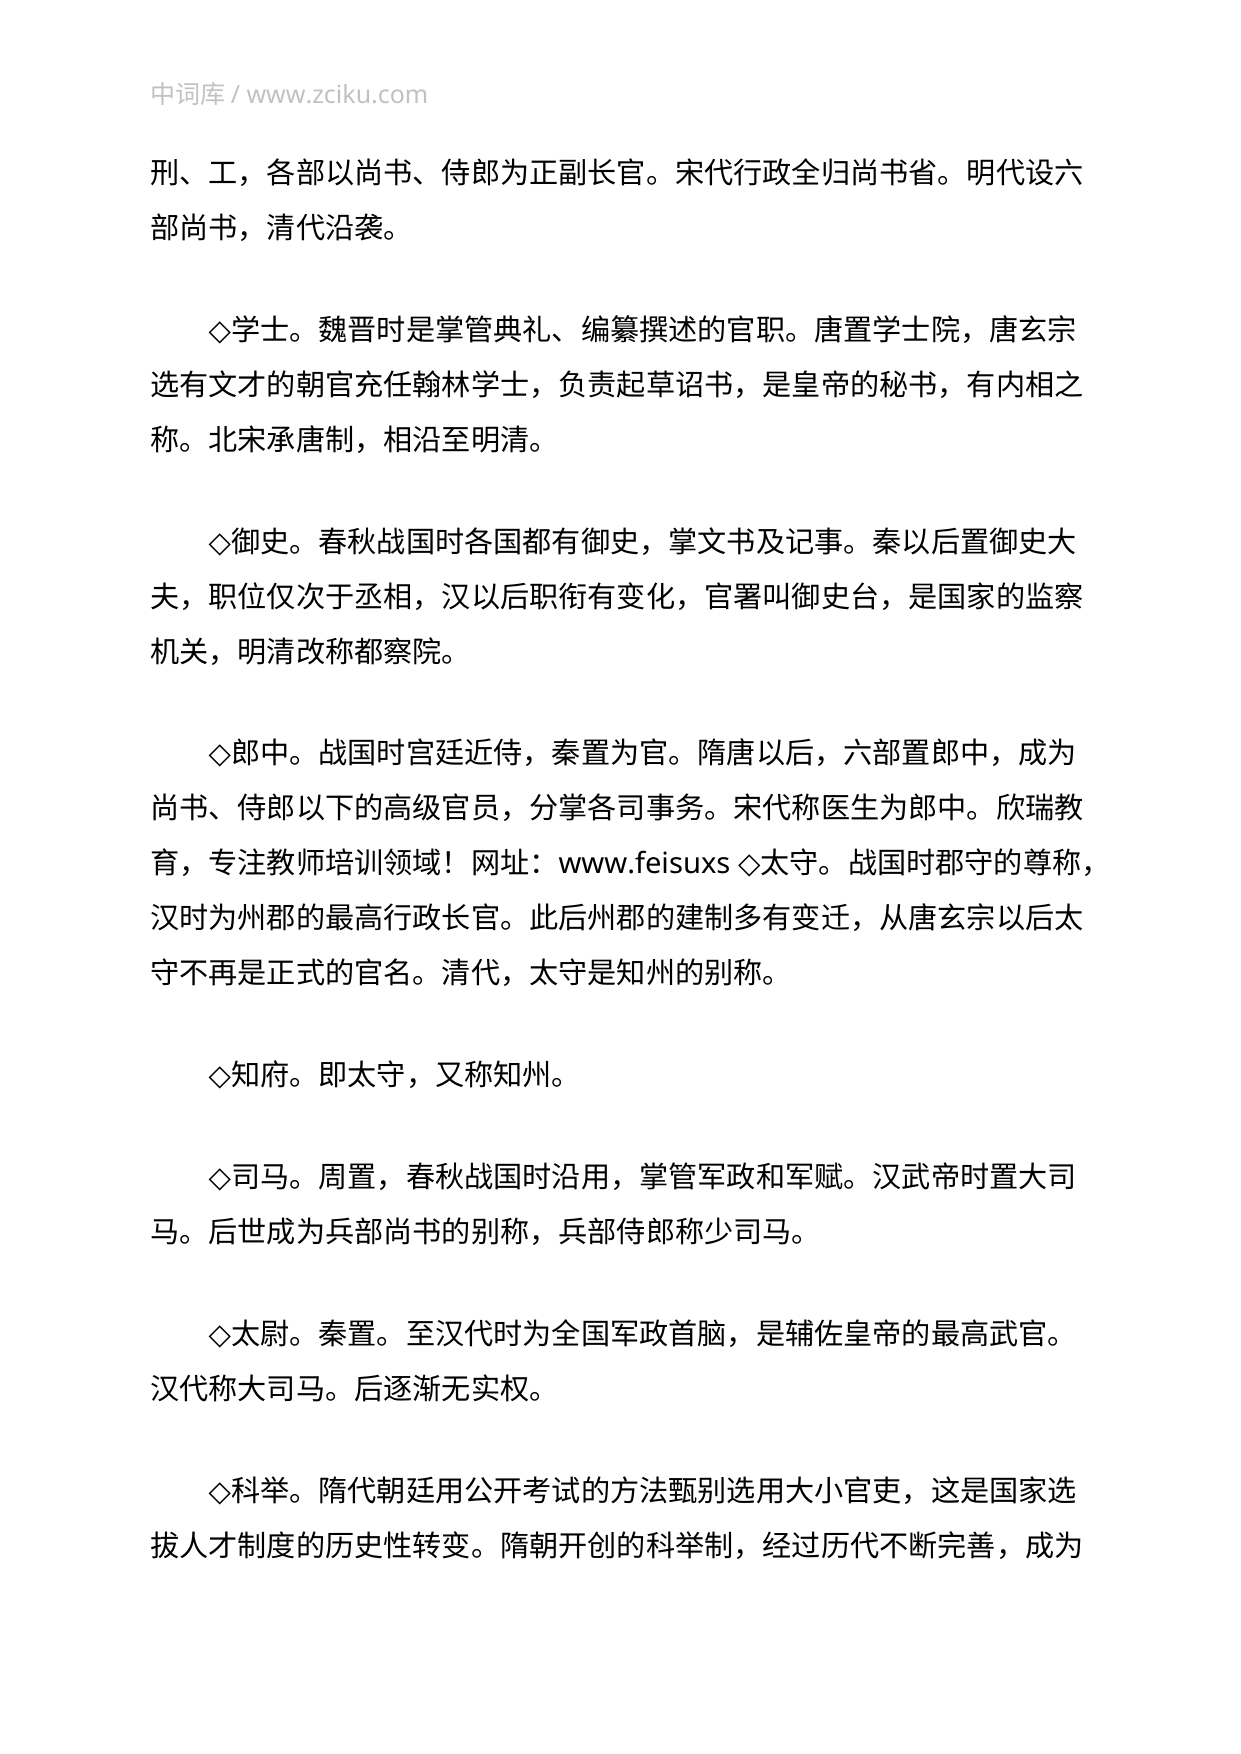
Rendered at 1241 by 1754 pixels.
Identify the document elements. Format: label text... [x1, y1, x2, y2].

text ◇太尉。秦置。至汉代时为全国军政首脑，是辅佐皇帝的最高武官。汉代称大司马。后逐渐无实权。 [150, 1310, 1090, 1408]
text ◇郎中。战国时宫廷近侍，秦置为官。隋唐以后，六部置郎中，成为尚书、侍郎以下的高级官员，分掌各司事务。宋代称医生为郎中。欣瑞教育，专注教师培训领域！网址：www.feisuxs ◇太守。战国时郡守的尊称，汉时为州郡的最高行政长官。此后州郡的建制多有变迁，从唐玄宗以后太守不再是正式的官名。清代，太守是知州的别称。 [150, 730, 1090, 992]
text ◇司马。周置，春秋战国时沿用，掌管军政和军赋。汉武帝时置大司马。后世成为兵部尚书的别称，兵部侍郎称少司马。 [150, 1153, 1090, 1251]
text ◇知府。即太守，又称知州。 [150, 1052, 1090, 1094]
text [150, 150, 1090, 247]
text ◇御史。春秋战国时各国都有御史，掌文书及记事。秦以后置御史大夫，职位仅次于丞相，汉以后职衔有变化，官署叫御史台，是国家的监察机关，明清改称都察院。 [150, 518, 1090, 671]
text ◇学士。魏晋时是掌管典礼、编纂撰述的官职。唐置学士院，唐玄宗选有文才的朝官充任翰林学士，负责起草诏书，是皇帝的秘书，有内相之称。北宋承唐制，相沿至明清。 [150, 307, 1090, 459]
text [150, 1467, 1090, 1564]
